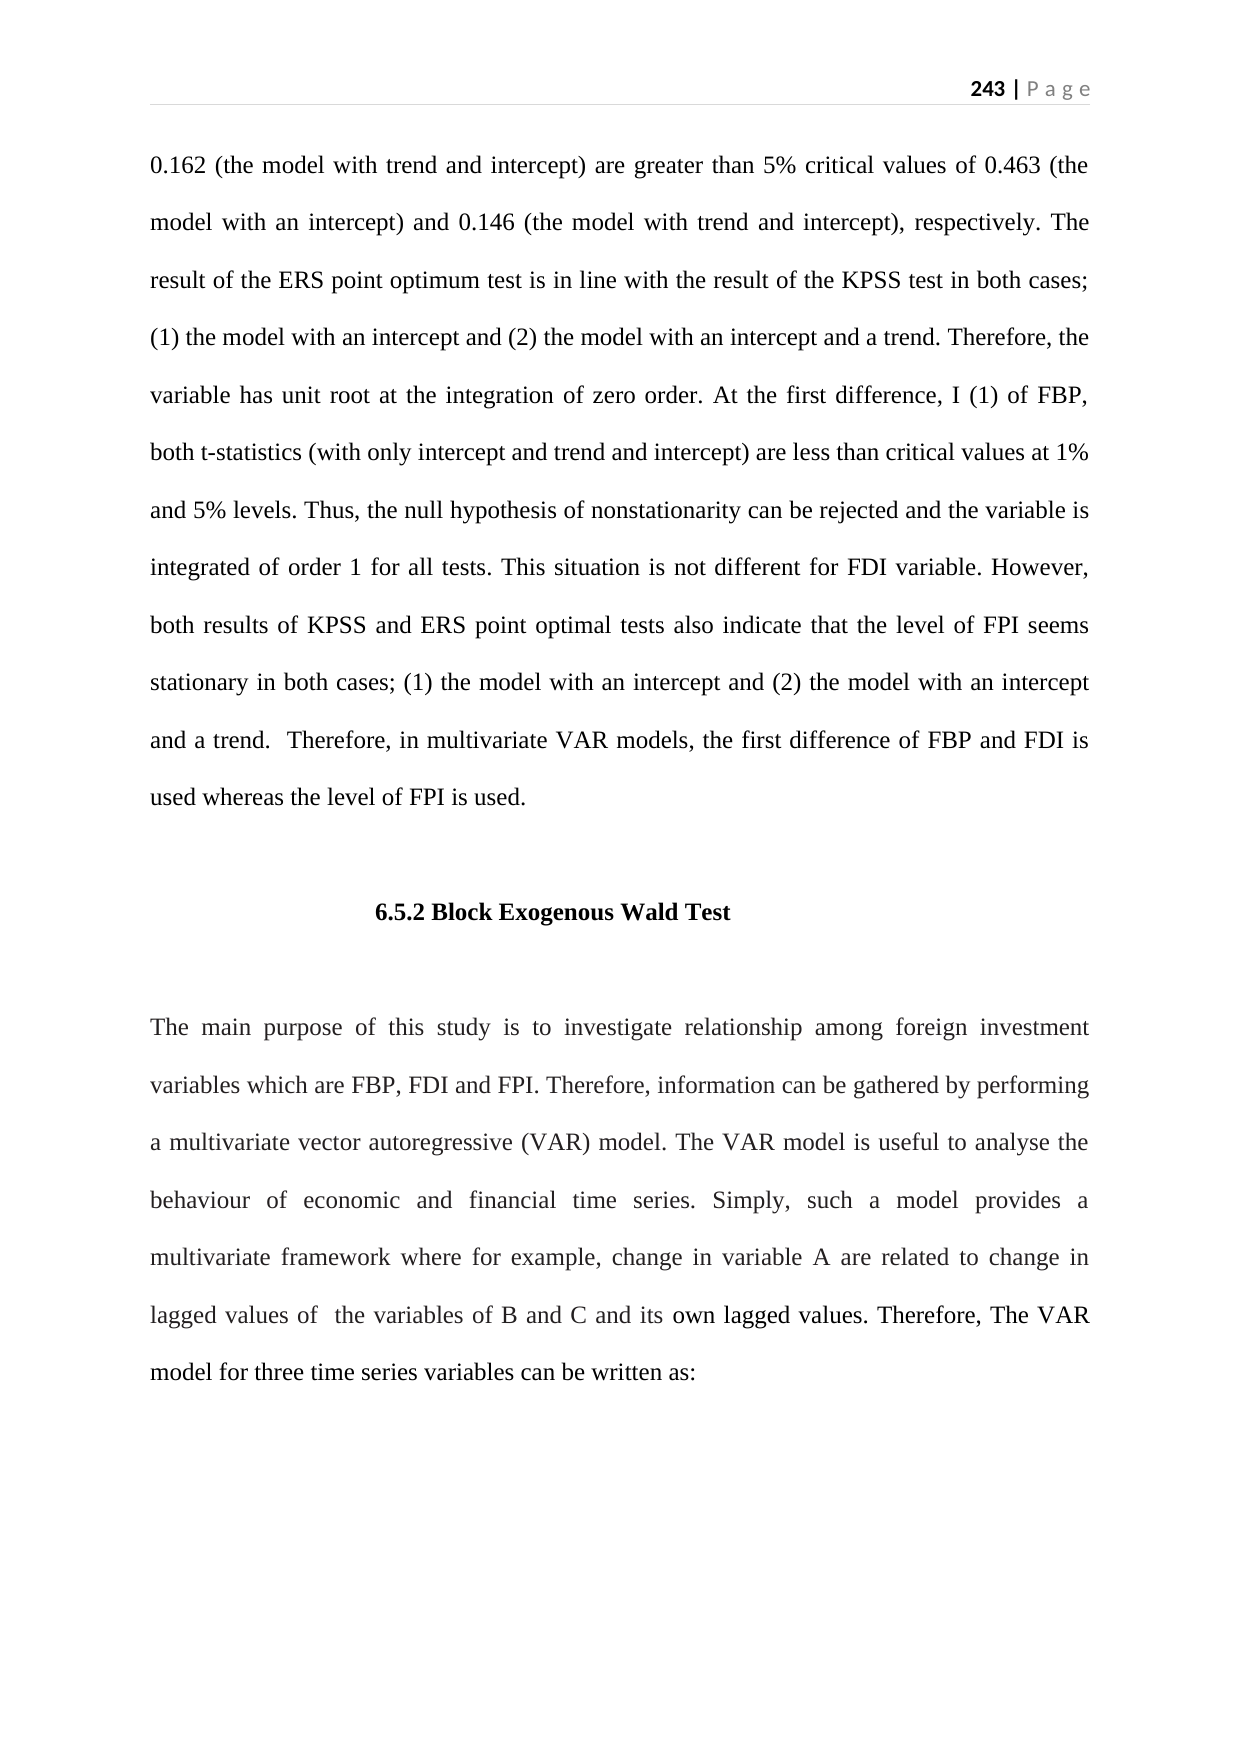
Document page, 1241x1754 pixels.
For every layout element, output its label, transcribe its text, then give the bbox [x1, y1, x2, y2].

text The main purpose of this study is to investigate relationship among foreign investment variables which are FBP, FDI and FPI. Therefore, information can be gathered by performing a multivariate vector autoregressive (VAR) model. The VAR model is useful to analyse the behaviour of economic and financial time series. Simply, such a model provides a multivariate framework where for example, change in variable A are related to change in lagged values of the variables of B and C and its own lagged values. Therefore, The VAR model for three time series variables can be written as: [150, 1012, 1090, 1386]
text 6.5.2 Block Exogenous Wald Test [150, 897, 1090, 926]
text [150, 150, 1090, 811]
